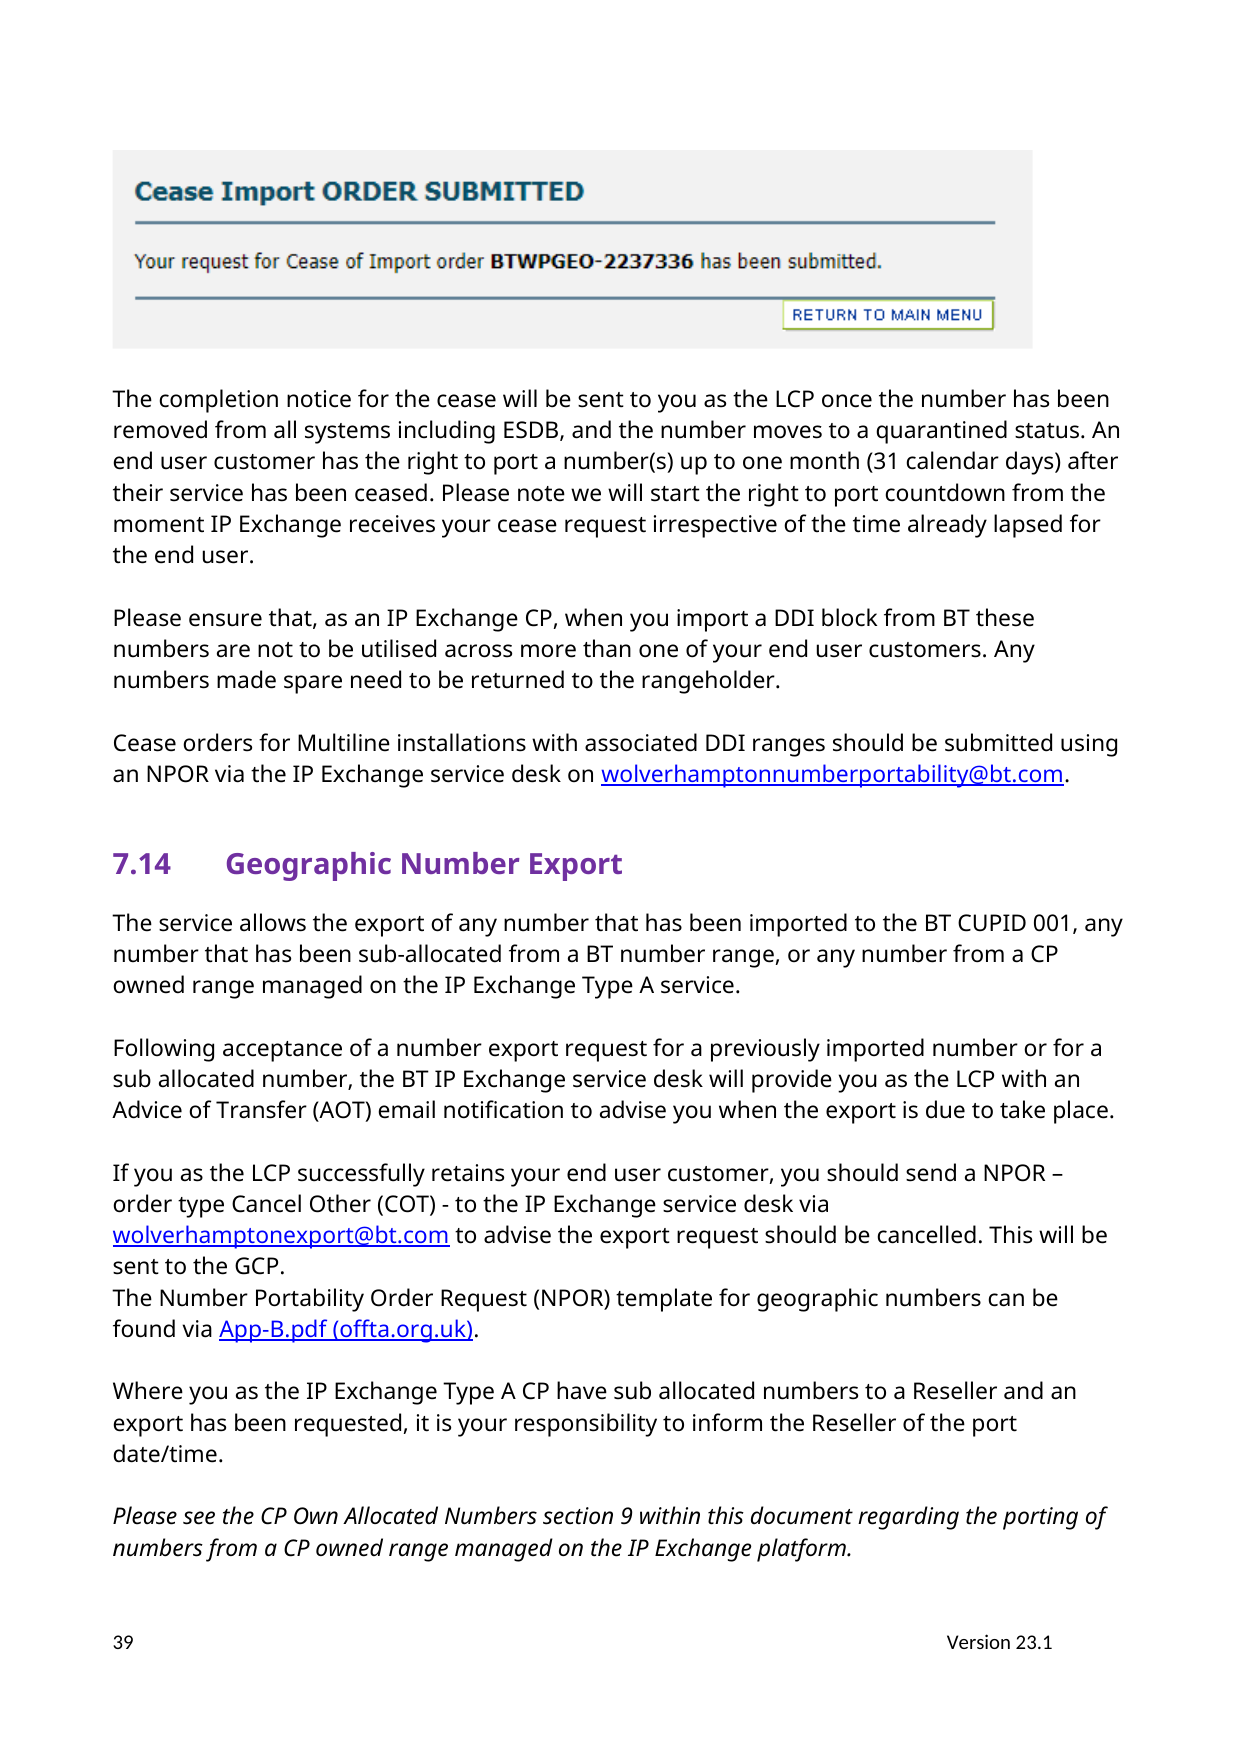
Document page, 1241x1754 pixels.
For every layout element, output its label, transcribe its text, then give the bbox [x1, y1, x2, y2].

picture [112, 150, 1033, 352]
text Cease orders for Multiline installations with associated DDI ranges should be submitted using an NPOR via the IP Exchange service desk on wolverhamptonnumberportability@bt.com. [112, 727, 1128, 789]
text Where you as the IP Exchange Type A CP have sub allocated numbers to a Reseller and an export has been requested, it is your responsibility to inform the Reseller of the port date/time. [112, 1375, 1128, 1469]
text Please see the CP Own Allocated Numbers section 9 within this document regarding the porting of numbers from a CP owned range managed on the IP Exchange platform. [112, 1500, 1128, 1563]
text The Number Portability Order Request (NPOR) template for geographic numbers can be found via App-B.pdf (offta.org.uk). [112, 1282, 1128, 1344]
subtitle Geographic Number Export [112, 843, 1128, 883]
text The completion notice for the cease will be sent to you as the LCP once the number has been removed from all systems including ESDB, and the number moves to a quarantined status. An end user customer has the right to port a number(s) up to one month (31 calendar days) after their service has been ceased. Please note we will start the right to port countdown from the moment IP Exchange receives your cease request irrespective of the time already lapsed for the end user. [112, 383, 1128, 570]
text The service allows the export of any number that has been imported to the BT CUPID 001, any number that has been sub-allocated from a BT number range, or any number from a CP owned range managed on the IP Exchange Type A service. [112, 907, 1128, 1000]
text Please ensure that, as an IP Exchange CP, when you import a DDI block from BT these numbers are not to be utilised across more than one of your end user customers. Any numbers made spare need to be returned to the rangeholder. [112, 602, 1128, 695]
text If you as the LCP successfully retains your end user customer, you should send a NPOR – order type Cancel Other (COT) - to the IP Exchange service desk via wolverhamptonexport@bt.com to advise the export request should be cancelled. This will be sent to the GCP. [112, 1157, 1128, 1282]
text Following acceptance of a number export request for a previously imported number or for a sub allocated number, the BT IP Exchange service desk will provide you as the LCP with an Advice of Transfer (AOT) email notification to advise you when the export is due to take place. [112, 1032, 1128, 1125]
